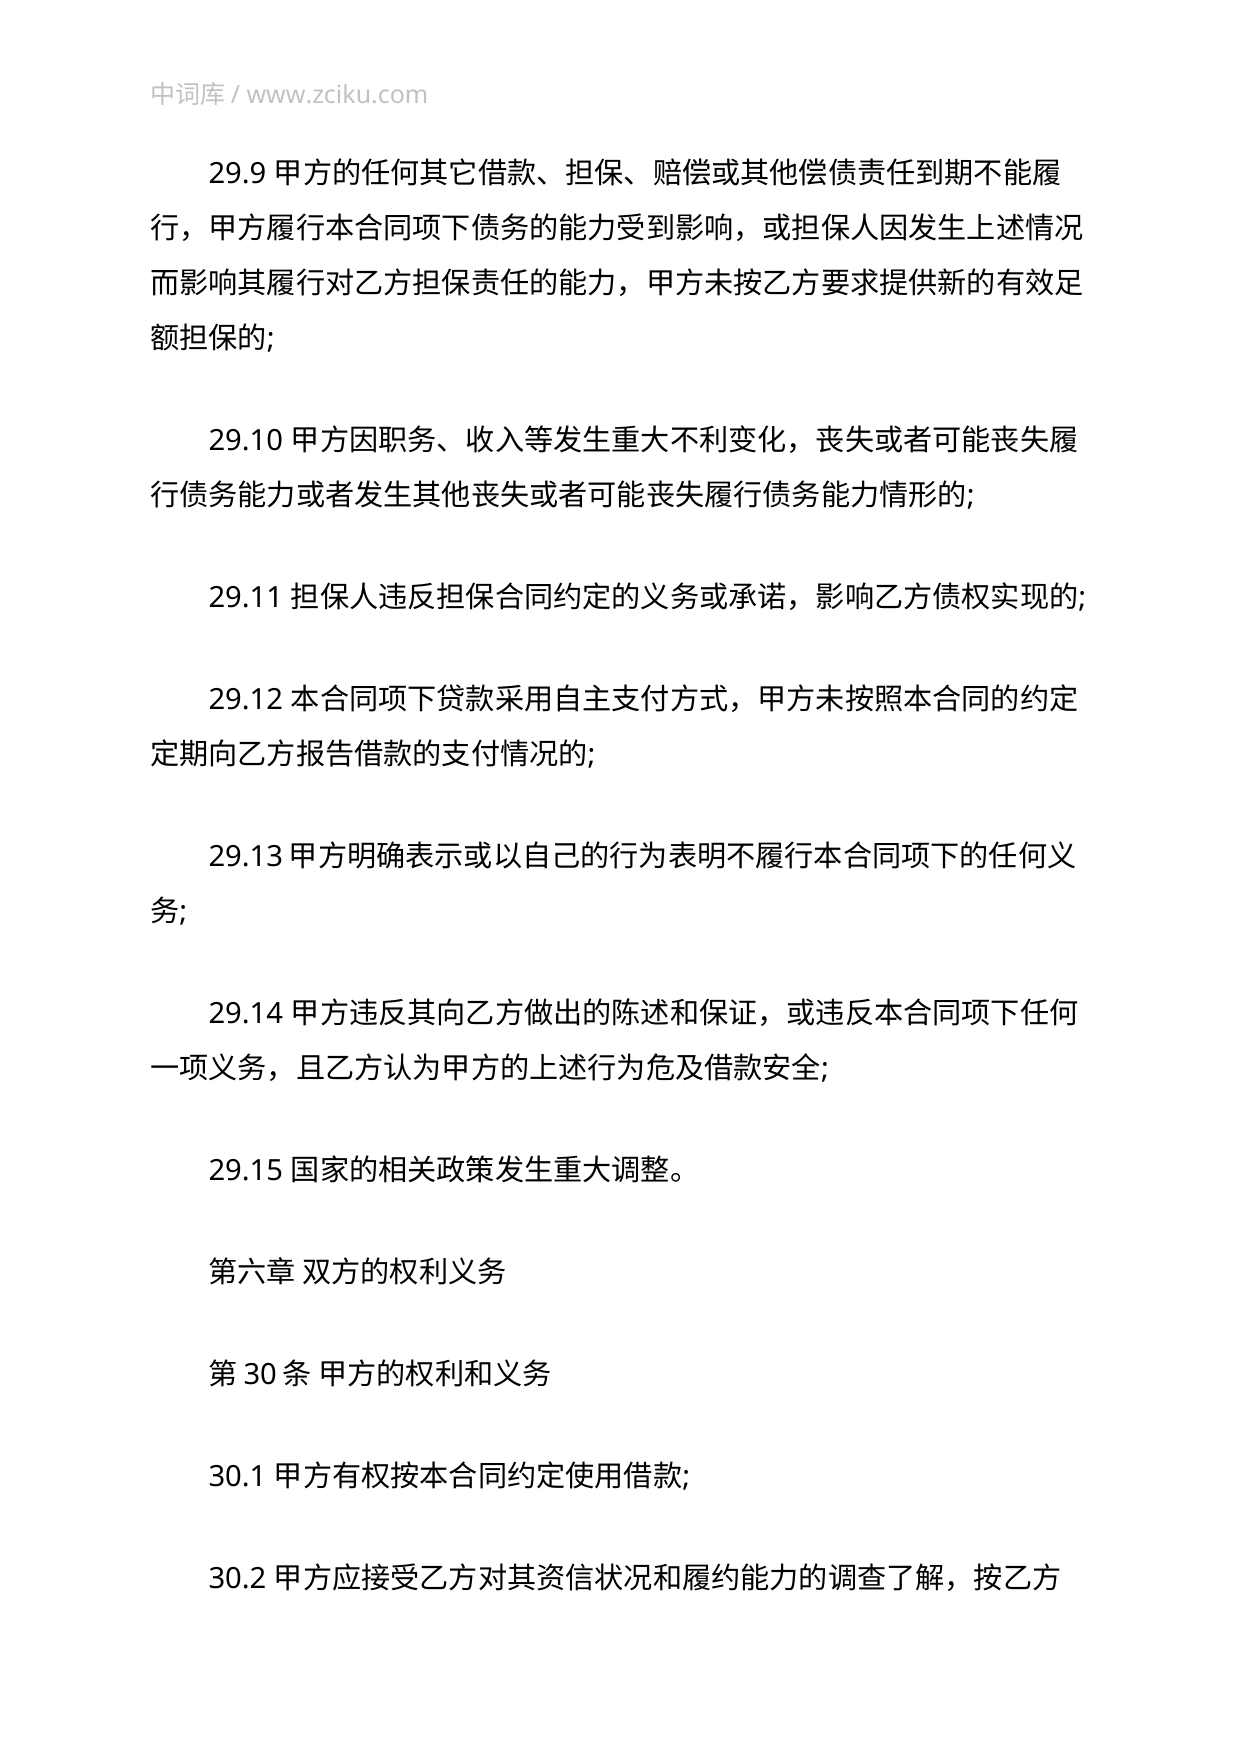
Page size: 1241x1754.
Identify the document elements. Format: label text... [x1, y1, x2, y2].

text 29.11 担保人违反担保合同约定的义务或承诺，影响乙方债权实现的; [150, 574, 1090, 616]
text 29.9 甲方的任何其它借款、担保、赔偿或其他偿债责任到期不能履行，甲方履行本合同项下债务的能力受到影响，或担保人因发生上述情况而影响其履行对乙方担保责任的能力，甲方未按乙方要求提供新的有效足额担保的; [150, 150, 1090, 357]
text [150, 1554, 1090, 1597]
text 29.13甲方明确表示或以自己的行为表明不履行本合同项下的任何义务; [150, 833, 1090, 930]
text 29.15 国家的相关政策发生重大调整。 [150, 1147, 1090, 1189]
text 29.10 甲方因职务、收入等发生重大不利变化，丧失或者可能丧失履行债务能力或者发生其他丧失或者可能丧失履行债务能力情形的; [150, 417, 1090, 514]
text 30.1 甲方有权按本合同约定使用借款; [150, 1452, 1090, 1495]
text 第30条 甲方的权利和义务 [150, 1350, 1090, 1393]
text 第六章 双方的权利义务 [150, 1249, 1090, 1291]
text 29.14 甲方违反其向乙方做出的陈述和保证，或违反本合同项下任何一项义务，且乙方认为甲方的上述行为危及借款安全; [150, 990, 1090, 1087]
text 29.12 本合同项下贷款采用自主支付方式，甲方未按照本合同的约定定期向乙方报告借款的支付情况的; [150, 676, 1090, 773]
